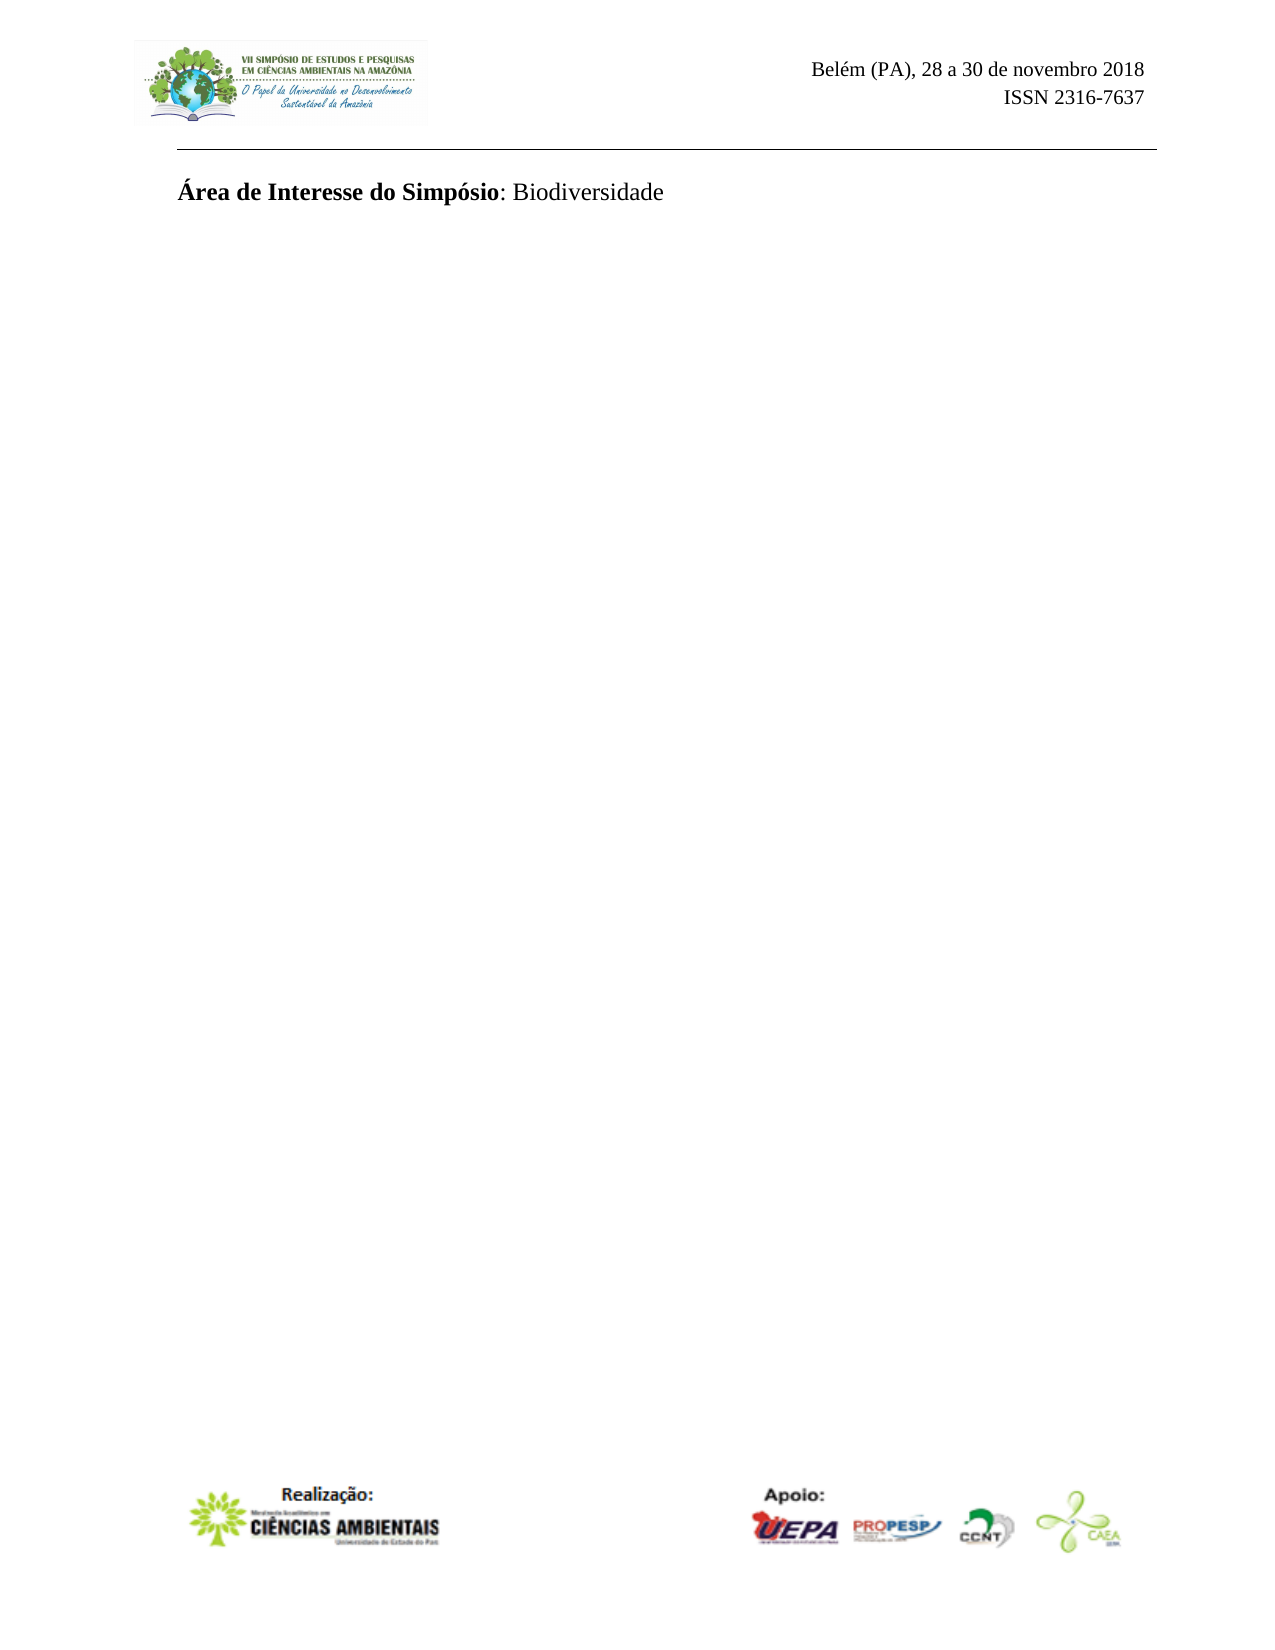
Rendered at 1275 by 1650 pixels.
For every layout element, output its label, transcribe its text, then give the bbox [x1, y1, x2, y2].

picture [134, 40, 428, 126]
text Área de Interesse do Simpósio: Biodiversidade [177, 177, 1157, 206]
picture [177, 1479, 1140, 1575]
